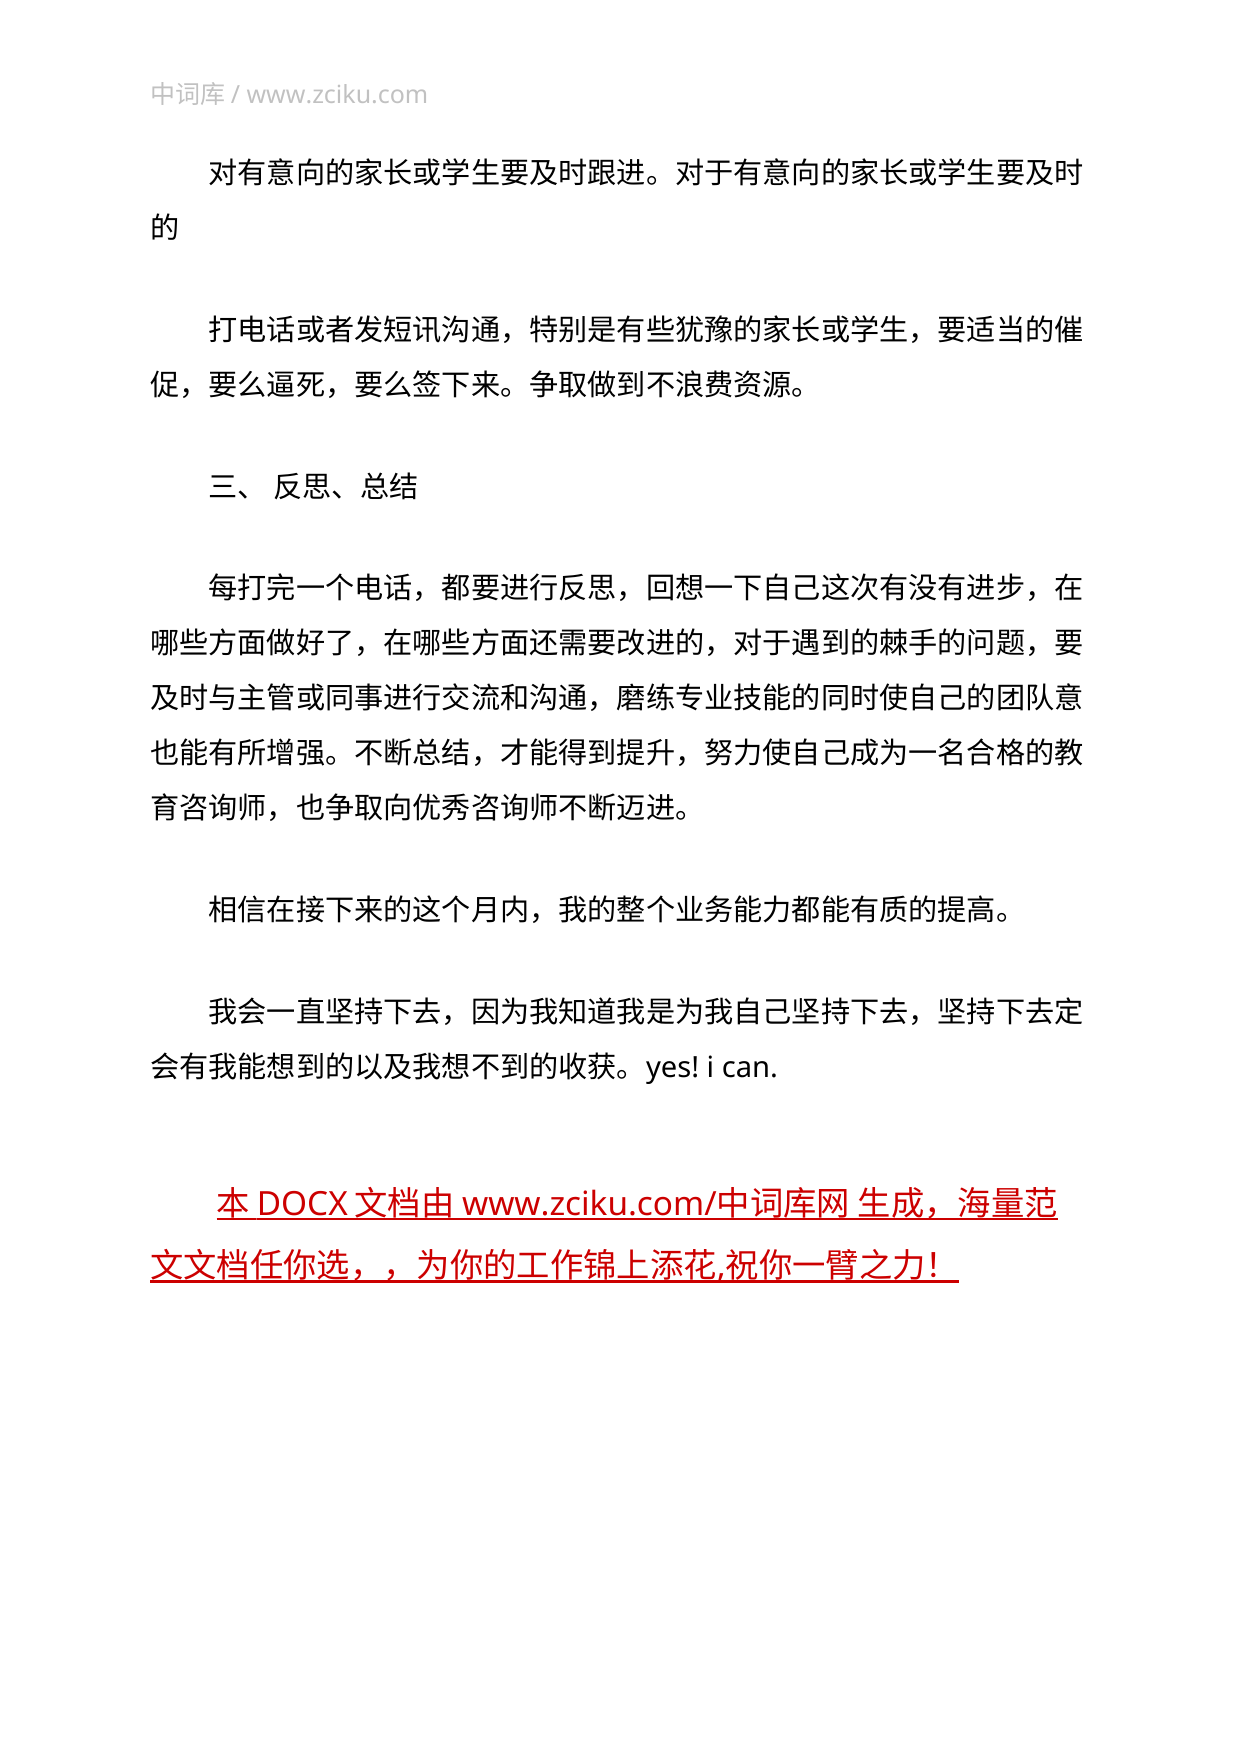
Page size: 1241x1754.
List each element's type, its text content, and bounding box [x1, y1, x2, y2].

text 我会一直坚持下去，因为我知道我是为我自己坚持下去，坚持下去定会有我能想到的以及我想不到的收获。yes! i can. [150, 988, 1090, 1086]
text 打电话或者发短讯沟通，特别是有些犹豫的家长或学生，要适当的催促，要么逼死，要么签下来。争取做到不浪费资源。 [150, 307, 1090, 404]
text 相信在接下来的这个月内，我的整个业务能力都能有质的提高。 [150, 886, 1090, 929]
text 本DOCX文档由 www.zciku.com/中词库网 生成，海量范文文档任你选，，为你的工作锦上添花,祝你一臂之力！ [150, 1176, 1090, 1288]
text 对有意向的家长或学生要及时跟进。对于有意向的家长或学生要及时的 [150, 150, 1090, 247]
text 三、 反思、总结 [150, 463, 1090, 506]
text 每打完一个电话，都要进行反思，回想一下自己这次有没有进步，在哪些方面做好了，在哪些方面还需要改进的，对于遇到的棘手的问题，要及时与主管或同事进行交流和沟通，磨练专业技能的同时使自己的团队意也能有所增强。不断总结，才能得到提升，努力使自己成为一名合格的教育咨询师，也争取向优秀咨询师不断迈进。 [150, 565, 1090, 827]
